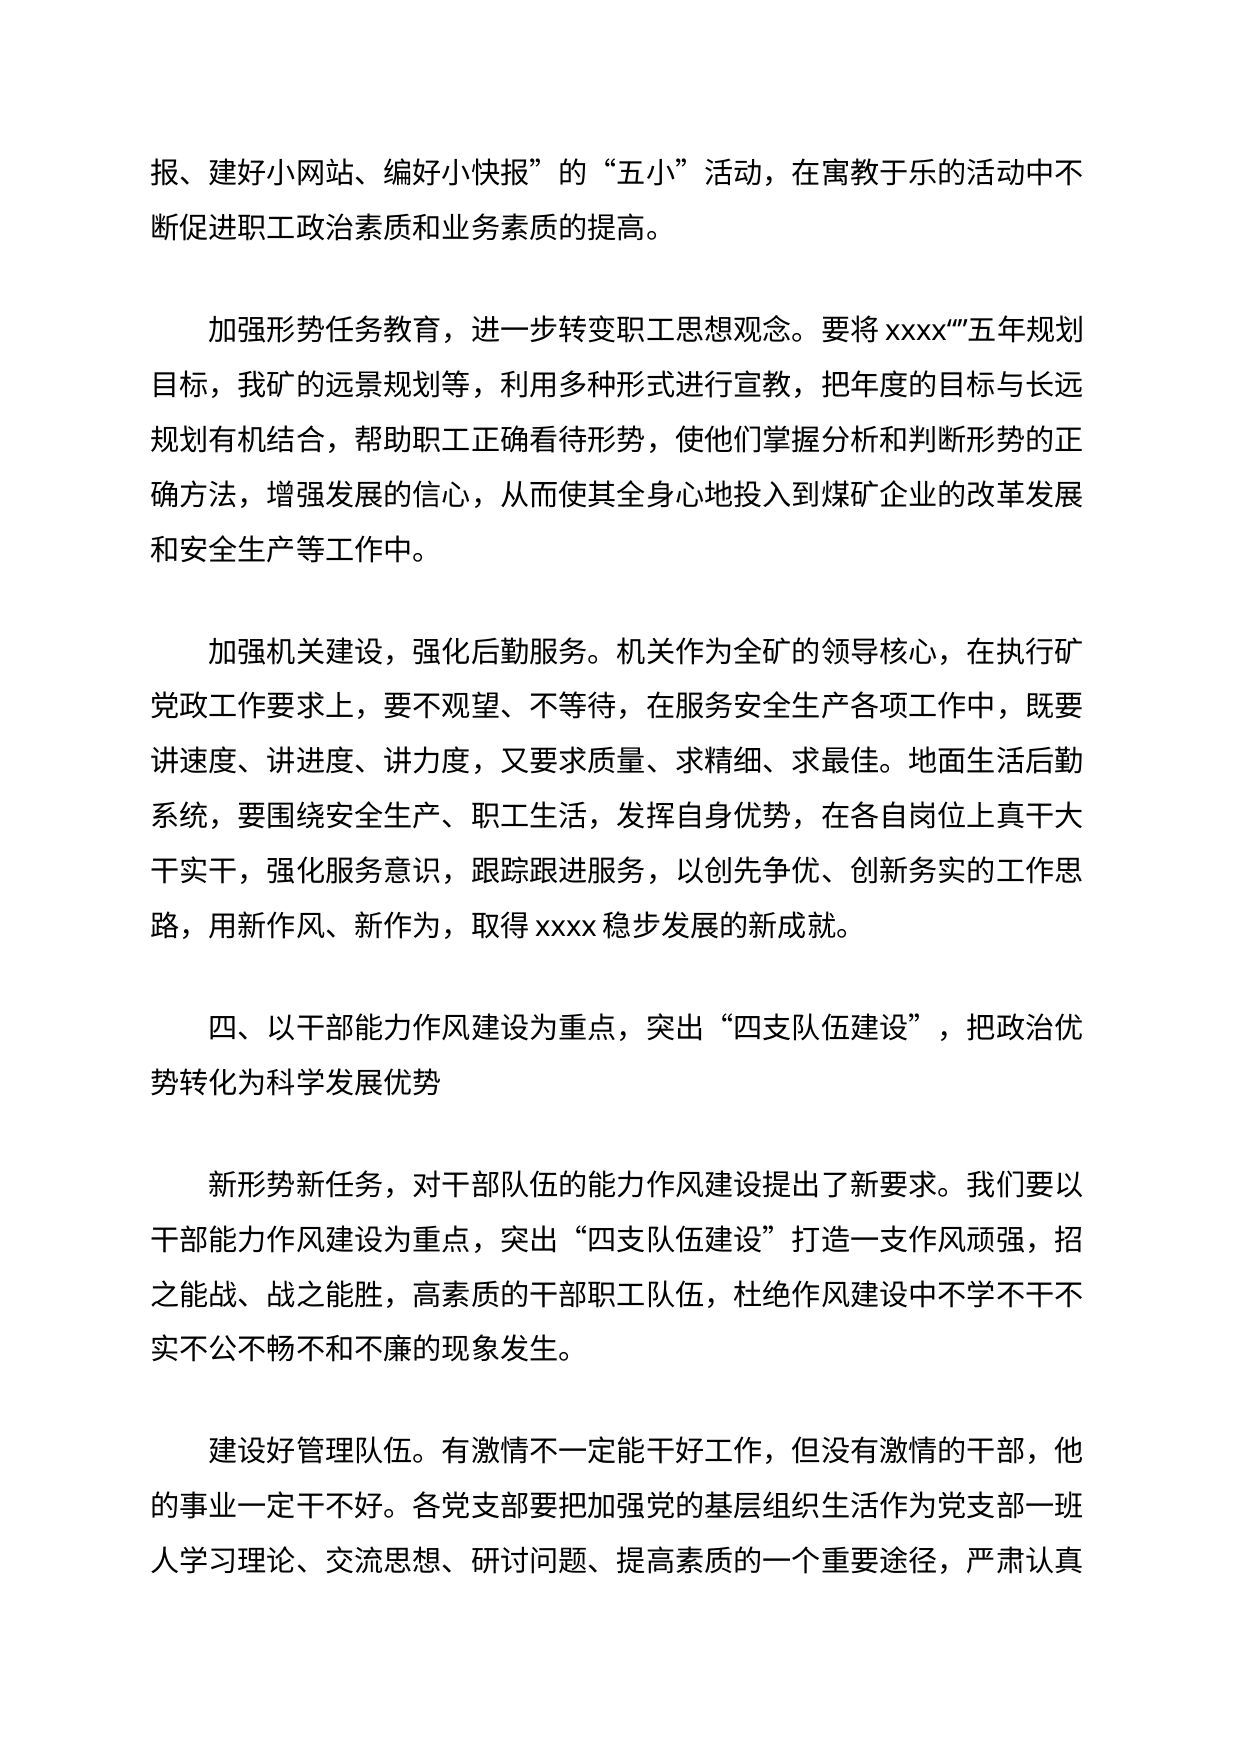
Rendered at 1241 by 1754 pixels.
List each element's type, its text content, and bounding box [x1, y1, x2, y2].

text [150, 150, 1090, 247]
text 四、以干部能力作风建设为重点，突出“四支队伍建设”，把政治优势转化为科学发展优势 [150, 1004, 1090, 1102]
text 加强机关建设，强化后勤服务。机关作为全矿的领导核心，在执行矿党政工作要求上，要不观望、不等待，在服务安全生产各项工作中，既要讲速度、讲进度、讲力度，又要求质量、求精细、求最佳。地面生活后勤系统，要围绕安全生产、职工生活，发挥自身优势，在各自岗位上真干大干实干，强化服务意识，跟踪跟进服务，以创先争优、创新务实的工作思路，用新作风、新作为，取得xxxx稳步发展的新成就。 [150, 628, 1090, 945]
text 新形势新任务，对干部队伍的能力作风建设提出了新要求。我们要以干部能力作风建设为重点，突出“四支队伍建设”打造一支作风顽强，招之能战、战之能胜，高素质的干部职工队伍，杜绝作风建设中不学不干不实不公不畅不和不廉的现象发生。 [150, 1161, 1090, 1368]
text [150, 1428, 1090, 1580]
text 加强形势任务教育，进一步转变职工思想观念。要将xxxx“”五年规划目标，我矿的远景规划等，利用多种形式进行宣教，把年度的目标与长远规划有机结合，帮助职工正确看待形势，使他们掌握分析和判断形势的正确方法，增强发展的信心，从而使其全身心地投入到煤矿企业的改革发展和安全生产等工作中。 [150, 307, 1090, 569]
